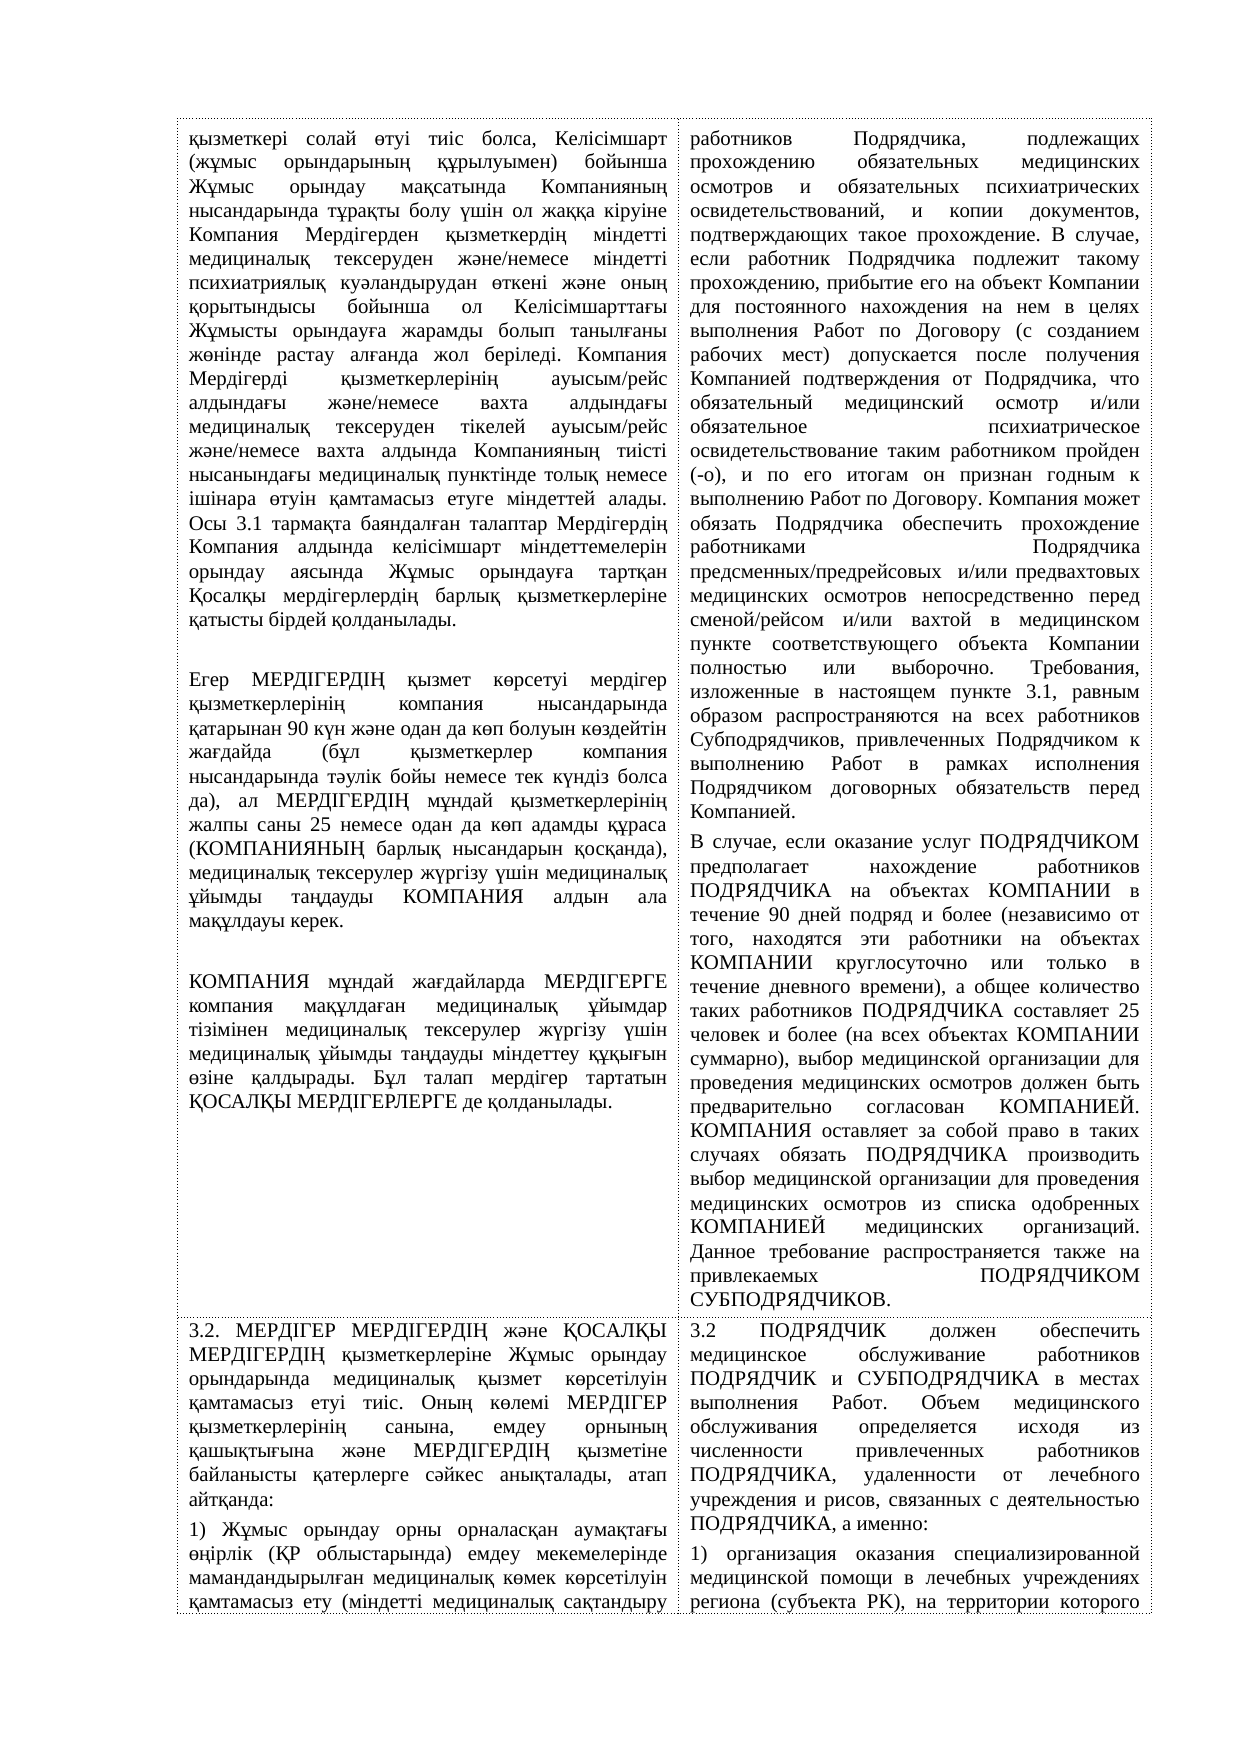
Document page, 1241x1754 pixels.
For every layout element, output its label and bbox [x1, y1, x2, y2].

table_cell [177, 118, 679, 1317]
table_cell [679, 118, 1151, 1317]
table_cell [679, 1317, 1151, 1613]
table_cell [177, 1317, 679, 1613]
